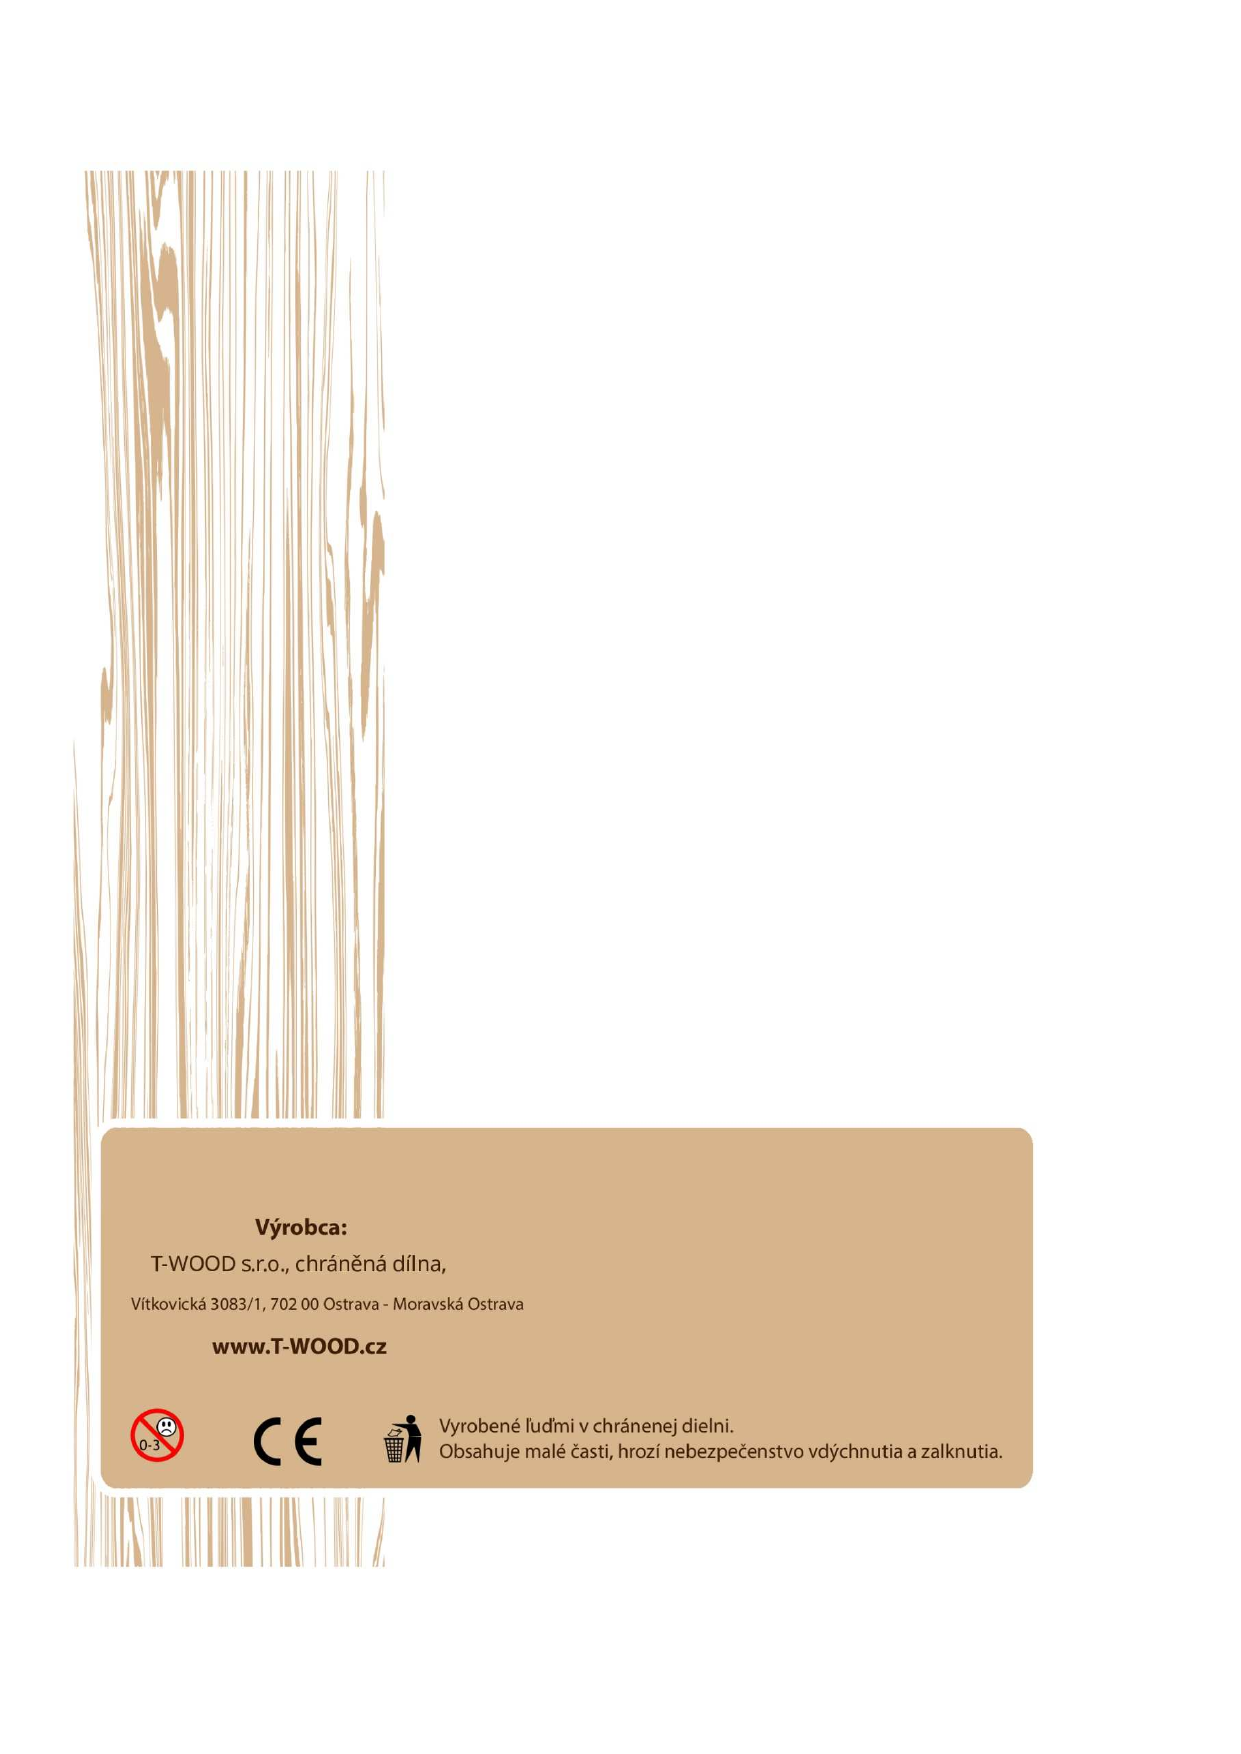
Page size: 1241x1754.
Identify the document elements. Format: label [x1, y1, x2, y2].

picture [66, 162, 1066, 1576]
